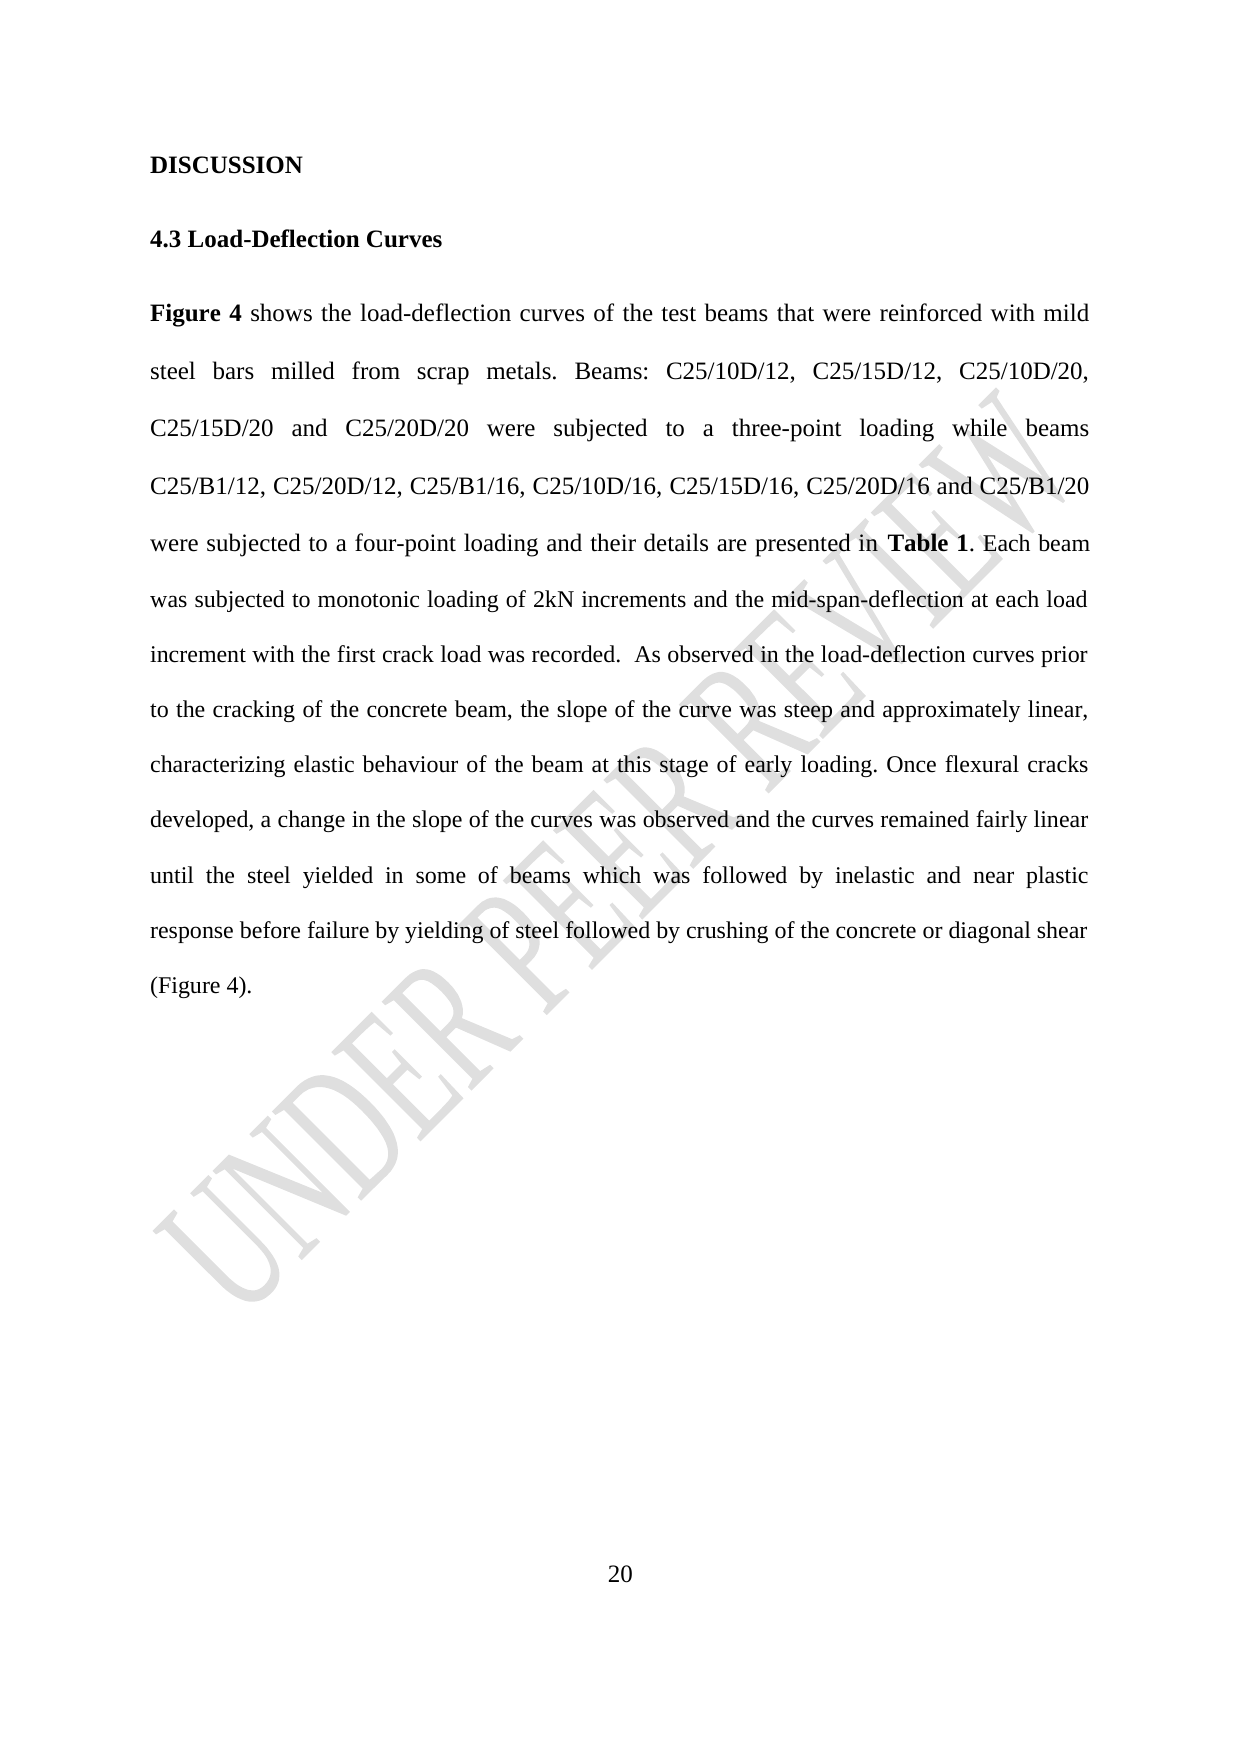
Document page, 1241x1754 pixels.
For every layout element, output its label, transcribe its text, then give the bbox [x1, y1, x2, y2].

text 4.3 Load-Deflection Curves [150, 224, 1090, 253]
text Figure 4 shows the load-deflection curves of the test beams that were reinforced with mild steel bars milled from scrap metals. Beams: C25/10D/12, C25/15D/12, C25/10D/20, C25/15D/20 and C25/20D/20 were subjected to a three-point loading while beams C25/B1/12, C25/20D/12, C25/B1/16, C25/10D/16, C25/15D/16, C25/20D/16 and C25/B1/20 were subjected to a four-point loading and their details are presented in Table 1. Each beam was subjected to monotonic loading of 2kN increments and the mid-span-deflection at each load increment with the first crack load was recorded. As observed in the load-deflection curves prior to the cracking of the concrete beam, the slope of the curve was steep and approximately linear, characterizing elastic behaviour of the beam at this stage of early loading. Once flexural cracks developed, a change in the slope of the curves was observed and the curves remained fairly linear until the steel yielded in some of beams which was followed by inelastic and near plastic response before failure by yielding of steel followed by crushing of the concrete or diagonal shear (Figure 4). [150, 298, 1090, 999]
text DISCUSSION [150, 150, 1090, 179]
